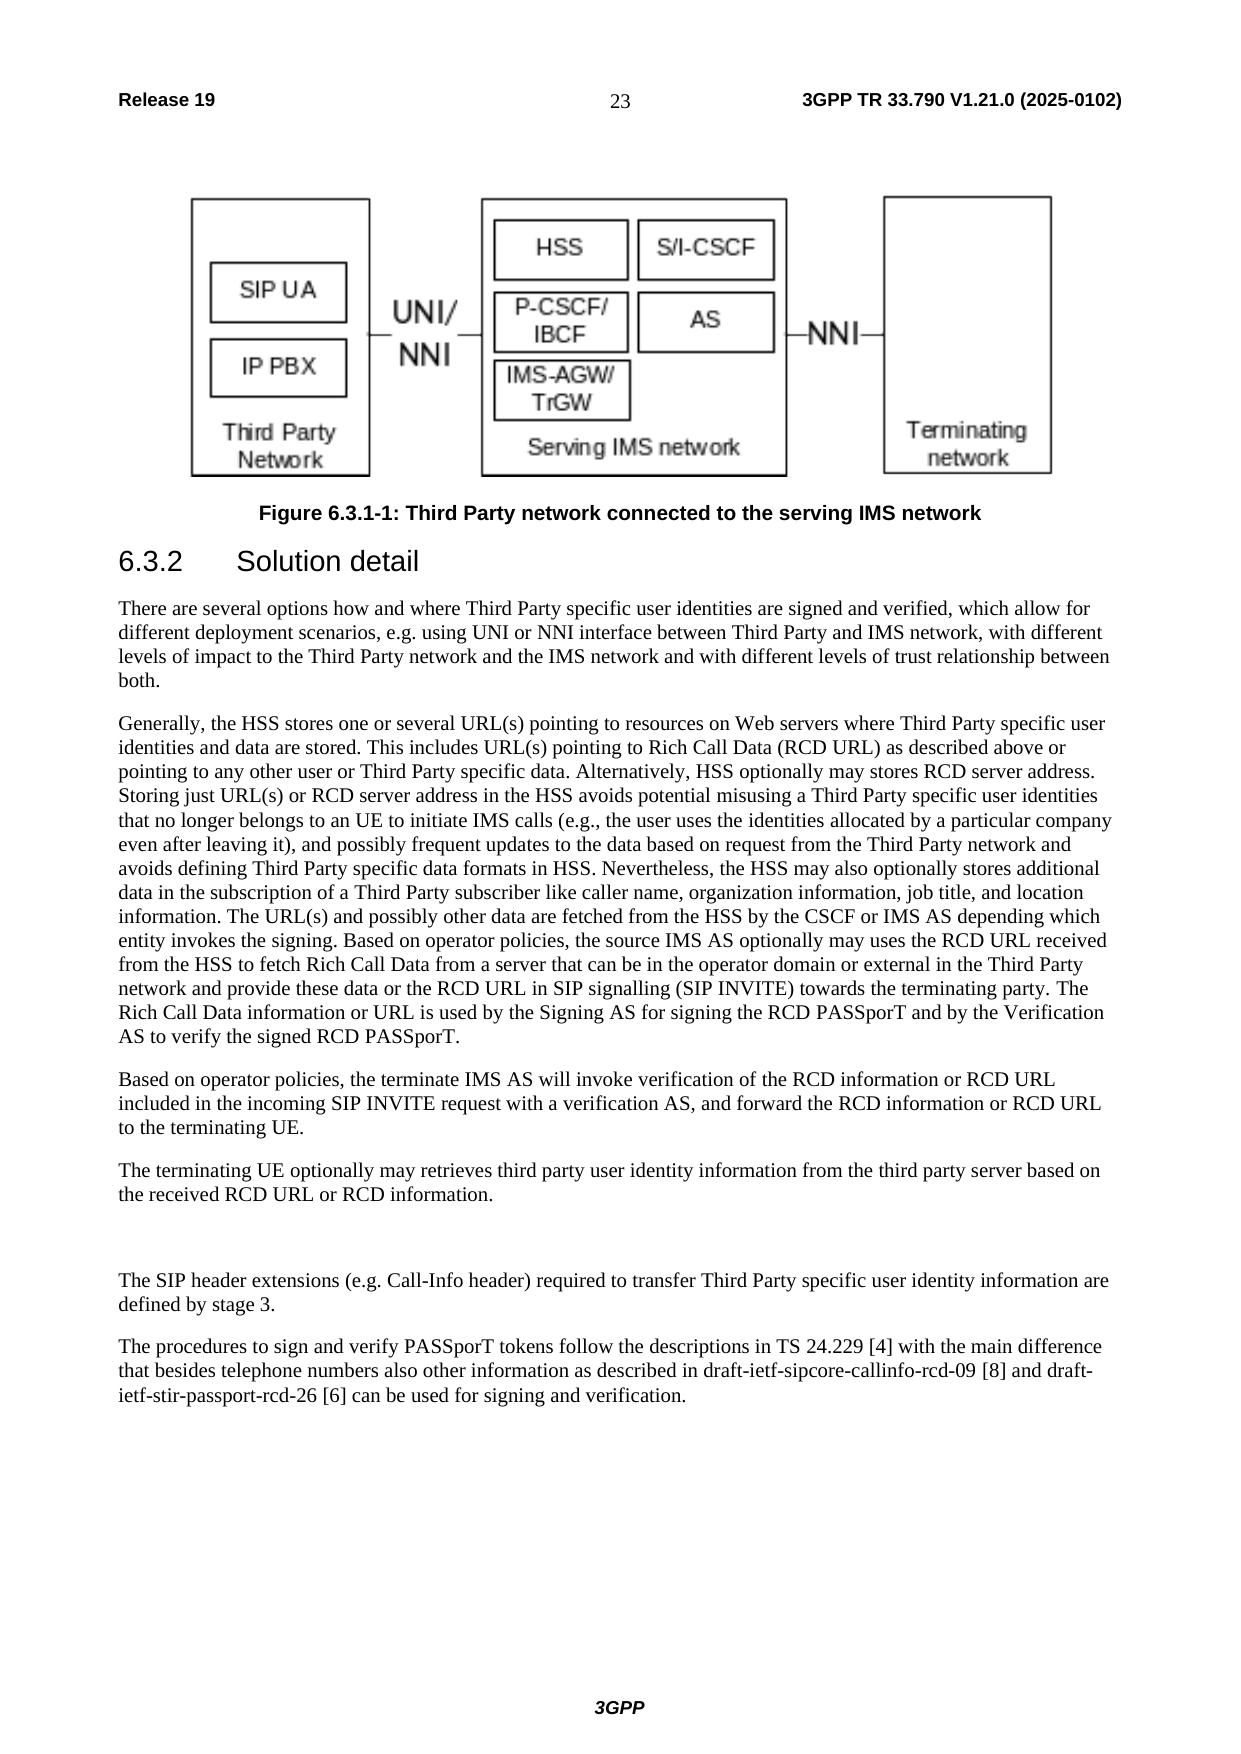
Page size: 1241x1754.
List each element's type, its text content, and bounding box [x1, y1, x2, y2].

text The SIP header extensions (e.g. Call-Info header) required to transfer Third Party specific user identity information are defined by stage 3. [118, 1267, 1122, 1316]
text Based on operator policies, the terminate IMS AS will invoke verification of the RCD information or RCD URL included in the incoming SIP INVITE request with a verification AS, and forward the RCD information or RCD URL to the terminating UE. [118, 1067, 1122, 1139]
text The terminating UE retrieve third party user identity information from the third party server based on the received RCD URL or RCD information. [118, 1158, 1122, 1206]
text The procedures to sign and verify PASSporT tokens follow the descriptions in TS 24.229 [4] with the main difference that besides telephone numbers also other information as described in draft-ietf-sipcore-callinfo-rcd-09 [8] and draft-ietf-stir-passport-rcd-26 [6] can be used for signing and verification. [118, 1334, 1122, 1407]
text Generally, the HSS stores one or several URL(s) pointing to resources on Web servers where Third Party specific user identities and data are stored. This includes URL(s) pointing to Rich Call Data (RCD URL) as described above or pointing to any other user or Third Party specific data. Alternatively, HSS store RCD server address. Storing just URL(s) or RCD server address in the HSS avoids potential misusing a Third Party specific user identities that no longer belongs to an UE to initiate IMS calls (e.g., the user uses the identities allocated by a particular company even after leaving it), and possibly frequent updates to the data based on request from the Third Party network and avoids defining Third Party specific data formats in HSS. Nevertheless, the HSS also store additional data in the subscription of a Third Party subscriber like caller name, organization information, job title, and location information. The URL(s) and possibly other data are fetched from the HSS by the CSCF or IMS AS depending which entity invokes the signing. Based on operator policies, the source IMS AS use the RCD URL received from the HSS to fetch Rich Call Data from a server that can be in the operator domain or external in the Third Party network and provide these data or the RCD URL in SIP signalling (SIP INVITE) towards the terminating party. The Rich Call Data information or URL is used by the Signing AS for signing the RCD PASSporT and by the Verification AS to verify the signed RCD PASSporT. [118, 711, 1122, 1048]
text Figure 6.3.1-1: Third Party network connected to the serving IMS network [118, 501, 1122, 525]
subtitle 6.3.2 Solution detail [118, 544, 1122, 577]
text There are several options how and where Third Party specific user identities are signed and verified, which allow for different deployment scenarios, e.g. using UNI or NNI interface between Third Party and IMS network, with different levels of impact to the Third Party network and the IMS network and with different levels of trust relationship between both. [118, 596, 1122, 692]
